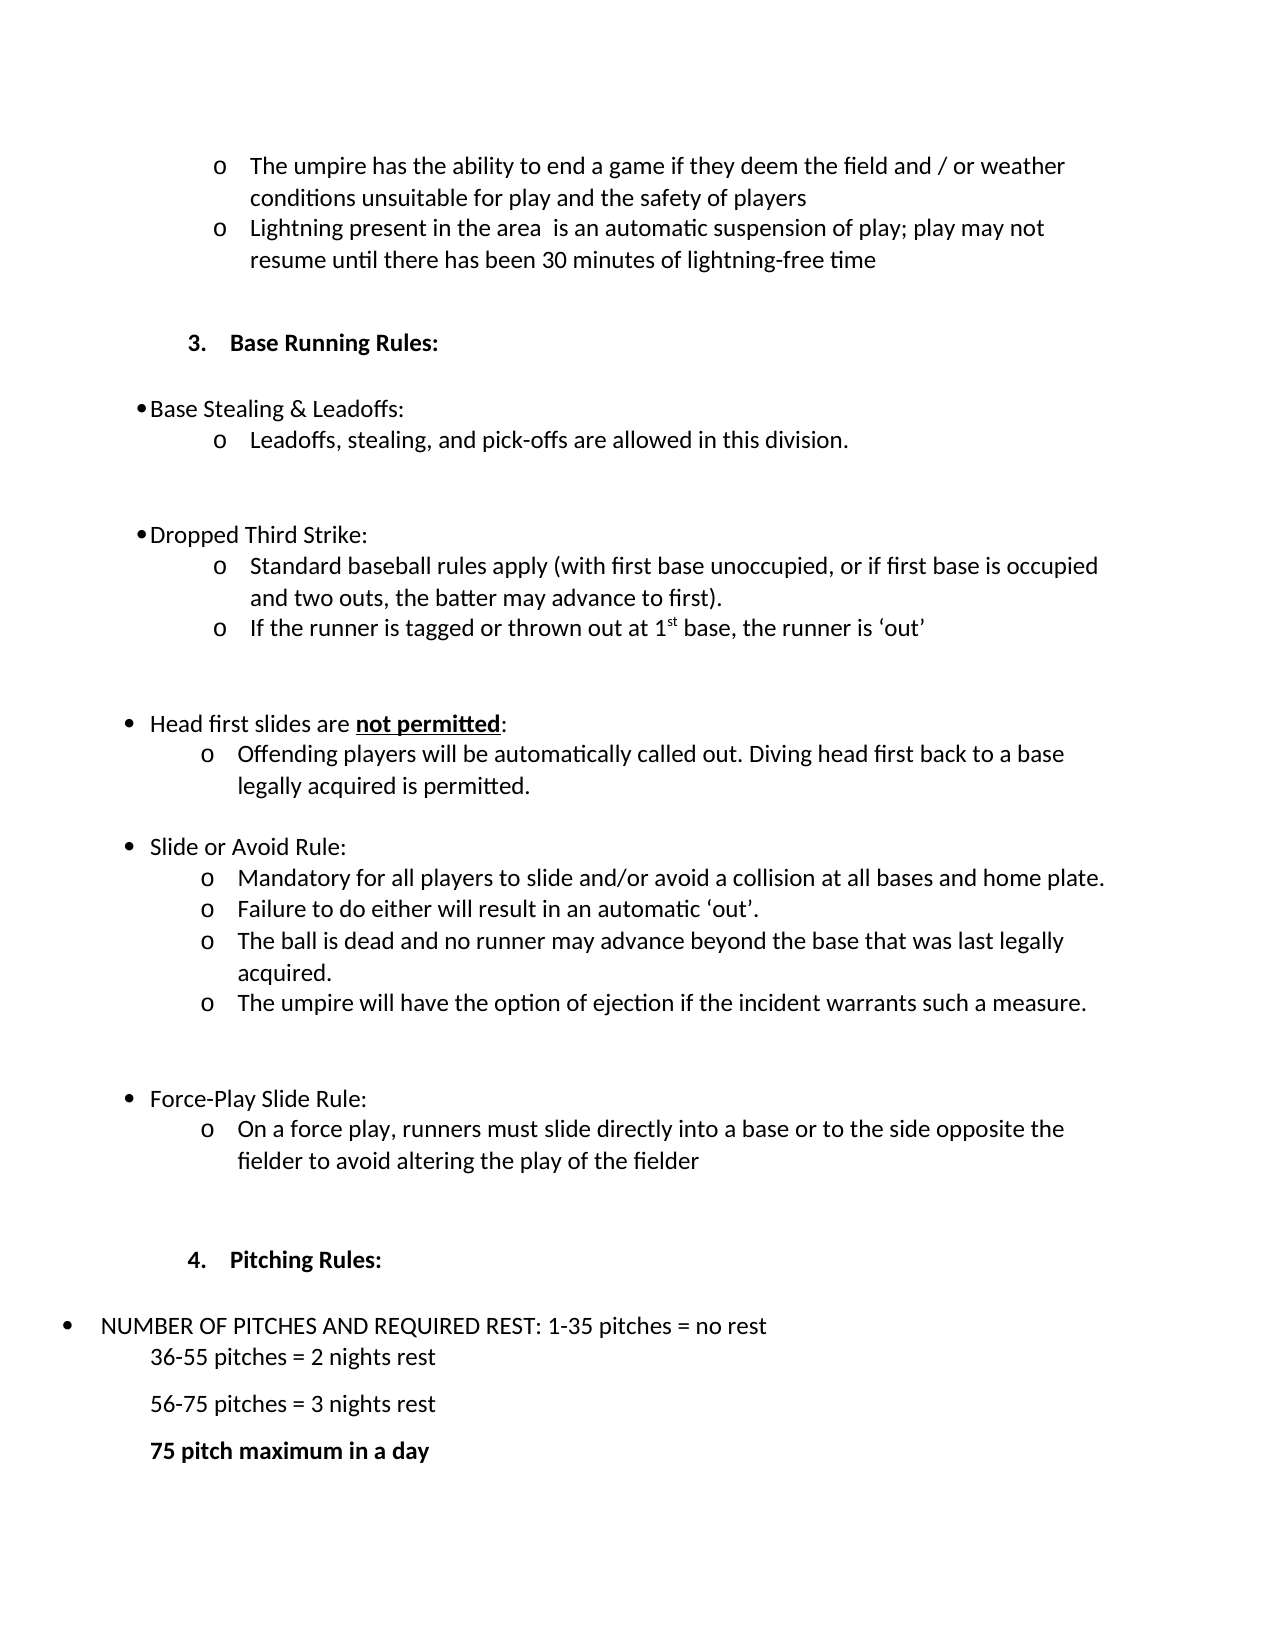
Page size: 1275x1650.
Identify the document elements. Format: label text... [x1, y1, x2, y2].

list NUMBER OF PITCHES AND REQUIRED REST: 1-35 pitches = no rest [63, 1310, 1125, 1341]
list Slide or Avoid Rule: [125, 831, 1125, 862]
list Base Running Rules: [187, 322, 1125, 358]
text 56-75 pitches = 3 nights rest [150, 1388, 1125, 1418]
list Lightning present in the area is an automatic suspension of play; play may not resume until there has been 30 minutes of lightning-free time [212, 212, 1125, 275]
list The ball is dead and no runner may advance beyond the base that was last legally acquired. [200, 925, 1125, 987]
list Failure to do either will result in an automatic ‘out’. [200, 893, 1125, 925]
list Dropped Third Strike: [137, 519, 1125, 550]
list Base Stealing & Leadoffs: [137, 393, 1125, 424]
list The umpire has the ability to end a game if they deem the field and / or weather conditions unsuitable for play and the safety of players [212, 150, 1125, 212]
text 75 pitch maximum in a day [150, 1435, 1125, 1466]
list Offending players will be automatically called out. Diving head first back to a base legally acquired is permitted. [200, 738, 1125, 801]
list Leadoffs, stealing, and pick-offs are allowed in this division. [212, 424, 1125, 456]
list On a force play, runners must slide directly into a base or to the side opposite the fielder to avoid altering the play of the fielder [200, 1114, 1125, 1176]
list If the runner is tagged or thrown out at 1st base, the runner is ‘out’ [212, 612, 1125, 644]
list Pitching Rules: [187, 1240, 1125, 1275]
list Mandatory for all players to slide and/or avoid a collision at all bases and home plate. [200, 862, 1125, 893]
list Standard baseball rules apply (with first base unoccupied, or if first base is occupied and two outs, the batter may advance to first). [212, 550, 1125, 612]
list Head first slides are not permitted: [125, 708, 1125, 738]
list The umpire will have the option of ejection if the incident warrants such a measure. [200, 987, 1125, 1019]
list Force-Play Slide Rule: [125, 1083, 1125, 1114]
text 36-55 pitches = 2 nights rest [150, 1341, 1125, 1371]
